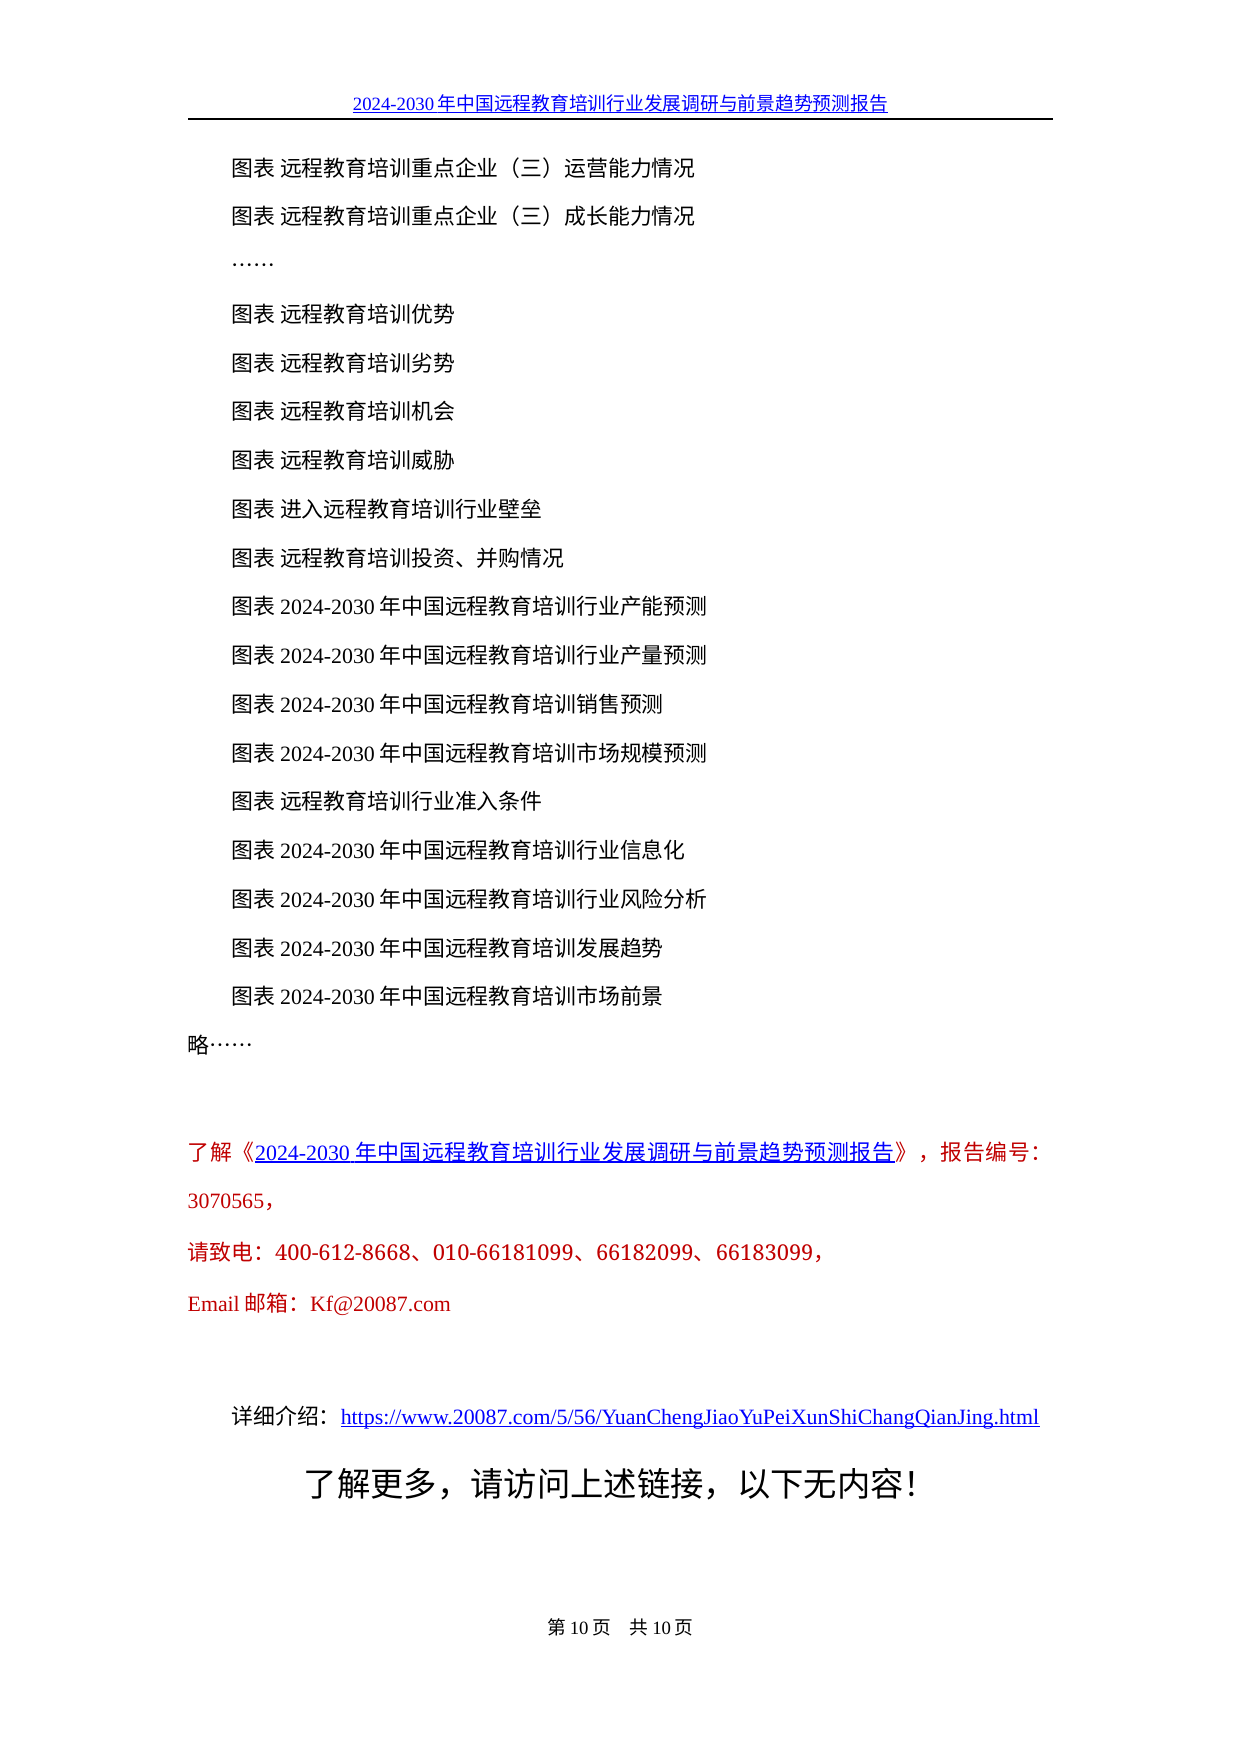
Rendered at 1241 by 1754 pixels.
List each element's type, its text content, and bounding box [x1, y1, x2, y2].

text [187, 150, 1053, 1060]
text 详细介绍：https://www.20087.com/5/56/YuanChengJiaoYuPeiXunShiChangQianJing.html [187, 1399, 1053, 1431]
text Email邮箱：Kf@20087.com [187, 1286, 1053, 1318]
text 了解《2024-2030年中国远程教育培训行业发展调研与前景趋势预测报告》，报告编号：3070565， [187, 1134, 1053, 1215]
title 了解更多，请访问上述链接，以下无内容！ [187, 1449, 1053, 1514]
text 请致电：400-612-8668、010-66181099、66182099、66183099， [187, 1234, 1053, 1267]
